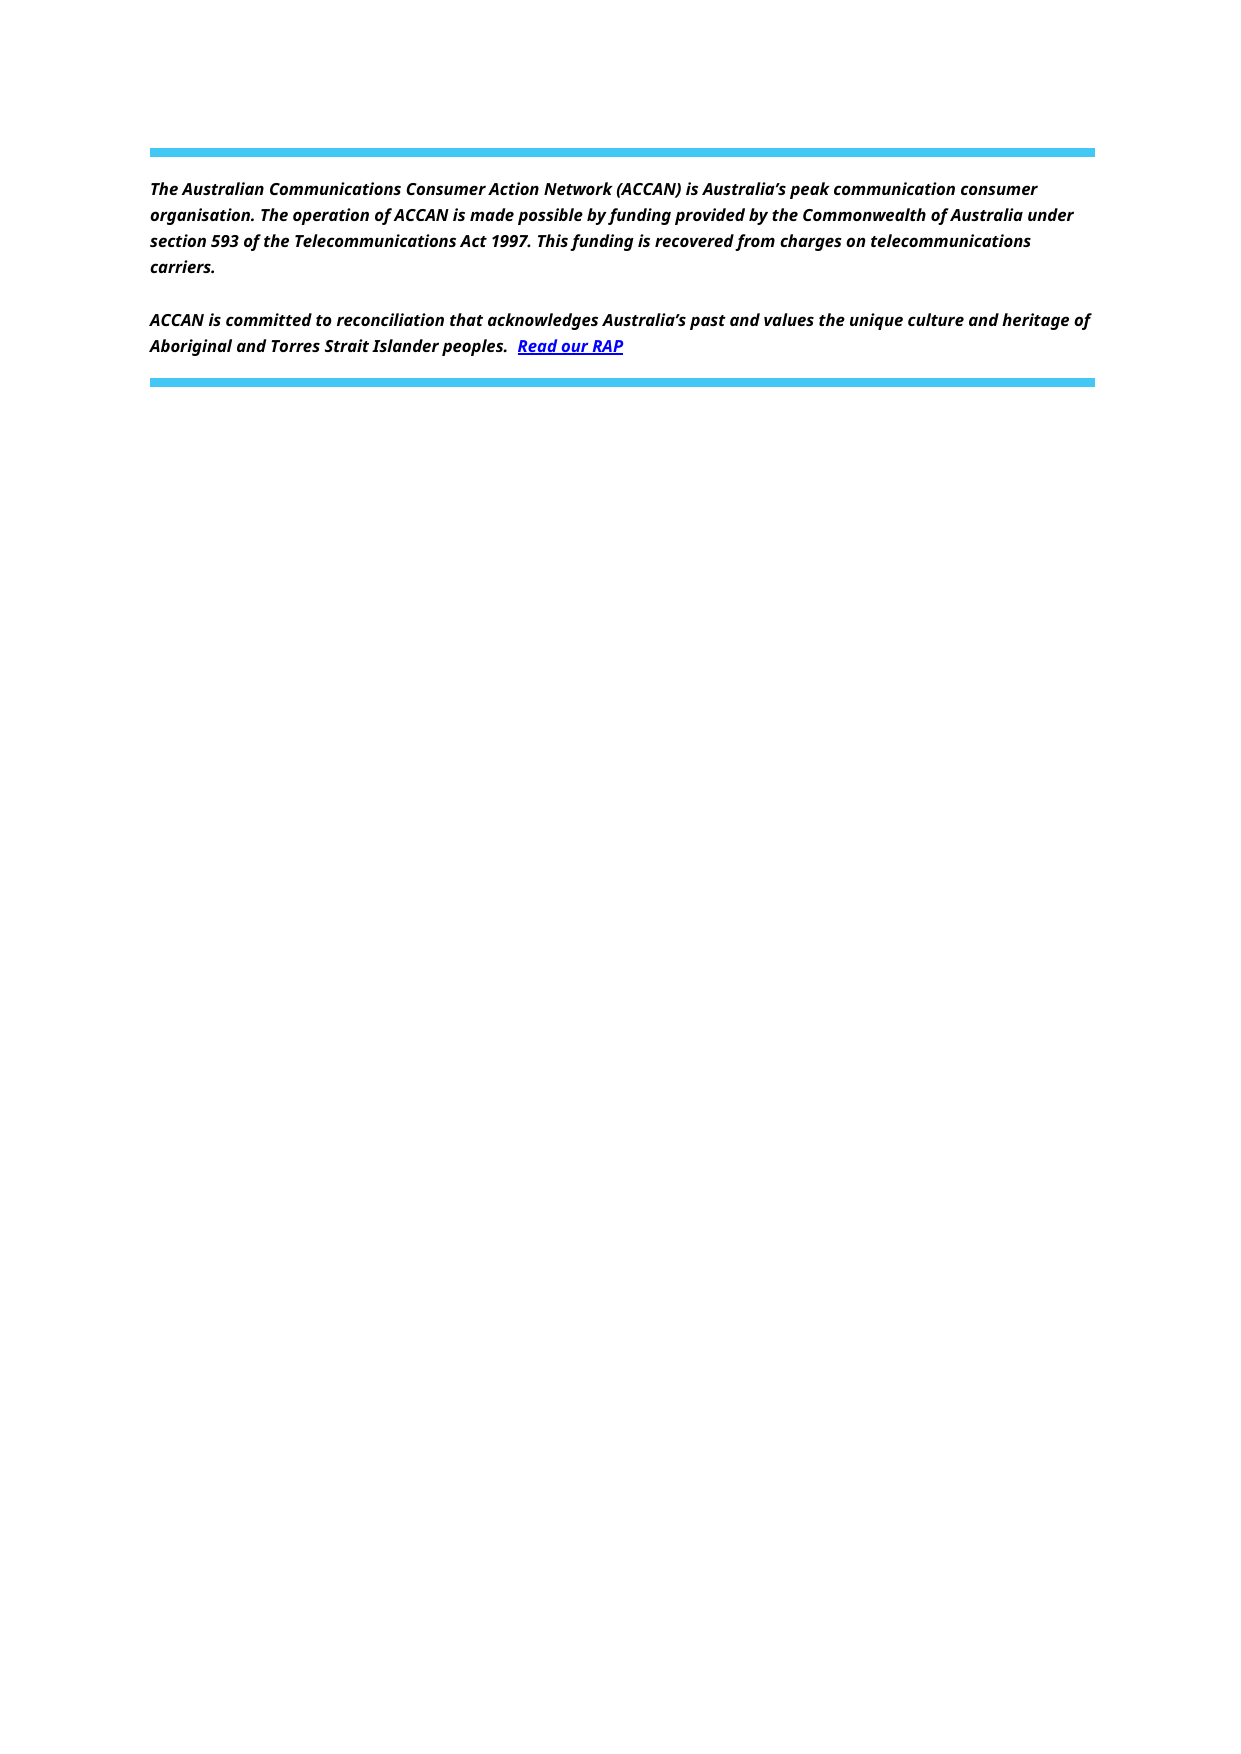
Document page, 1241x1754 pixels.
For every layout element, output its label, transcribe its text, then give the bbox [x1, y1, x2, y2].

text The Australian Communications Consumer Action Network (ACCAN) is Australia’s peak communication consumer organisation. The operation of ACCAN is made possible by funding provided by the Commonwealth of Australia under section 593 of the Telecommunications Act 1997. This funding is recovered from charges on telecommunications carriers. ACCAN is committed to reconciliation that acknowledges Australia’s past and values the unique culture and heritage of Aboriginal and Torres Strait Islander peoples. Read our RAP [150, 157, 1095, 378]
